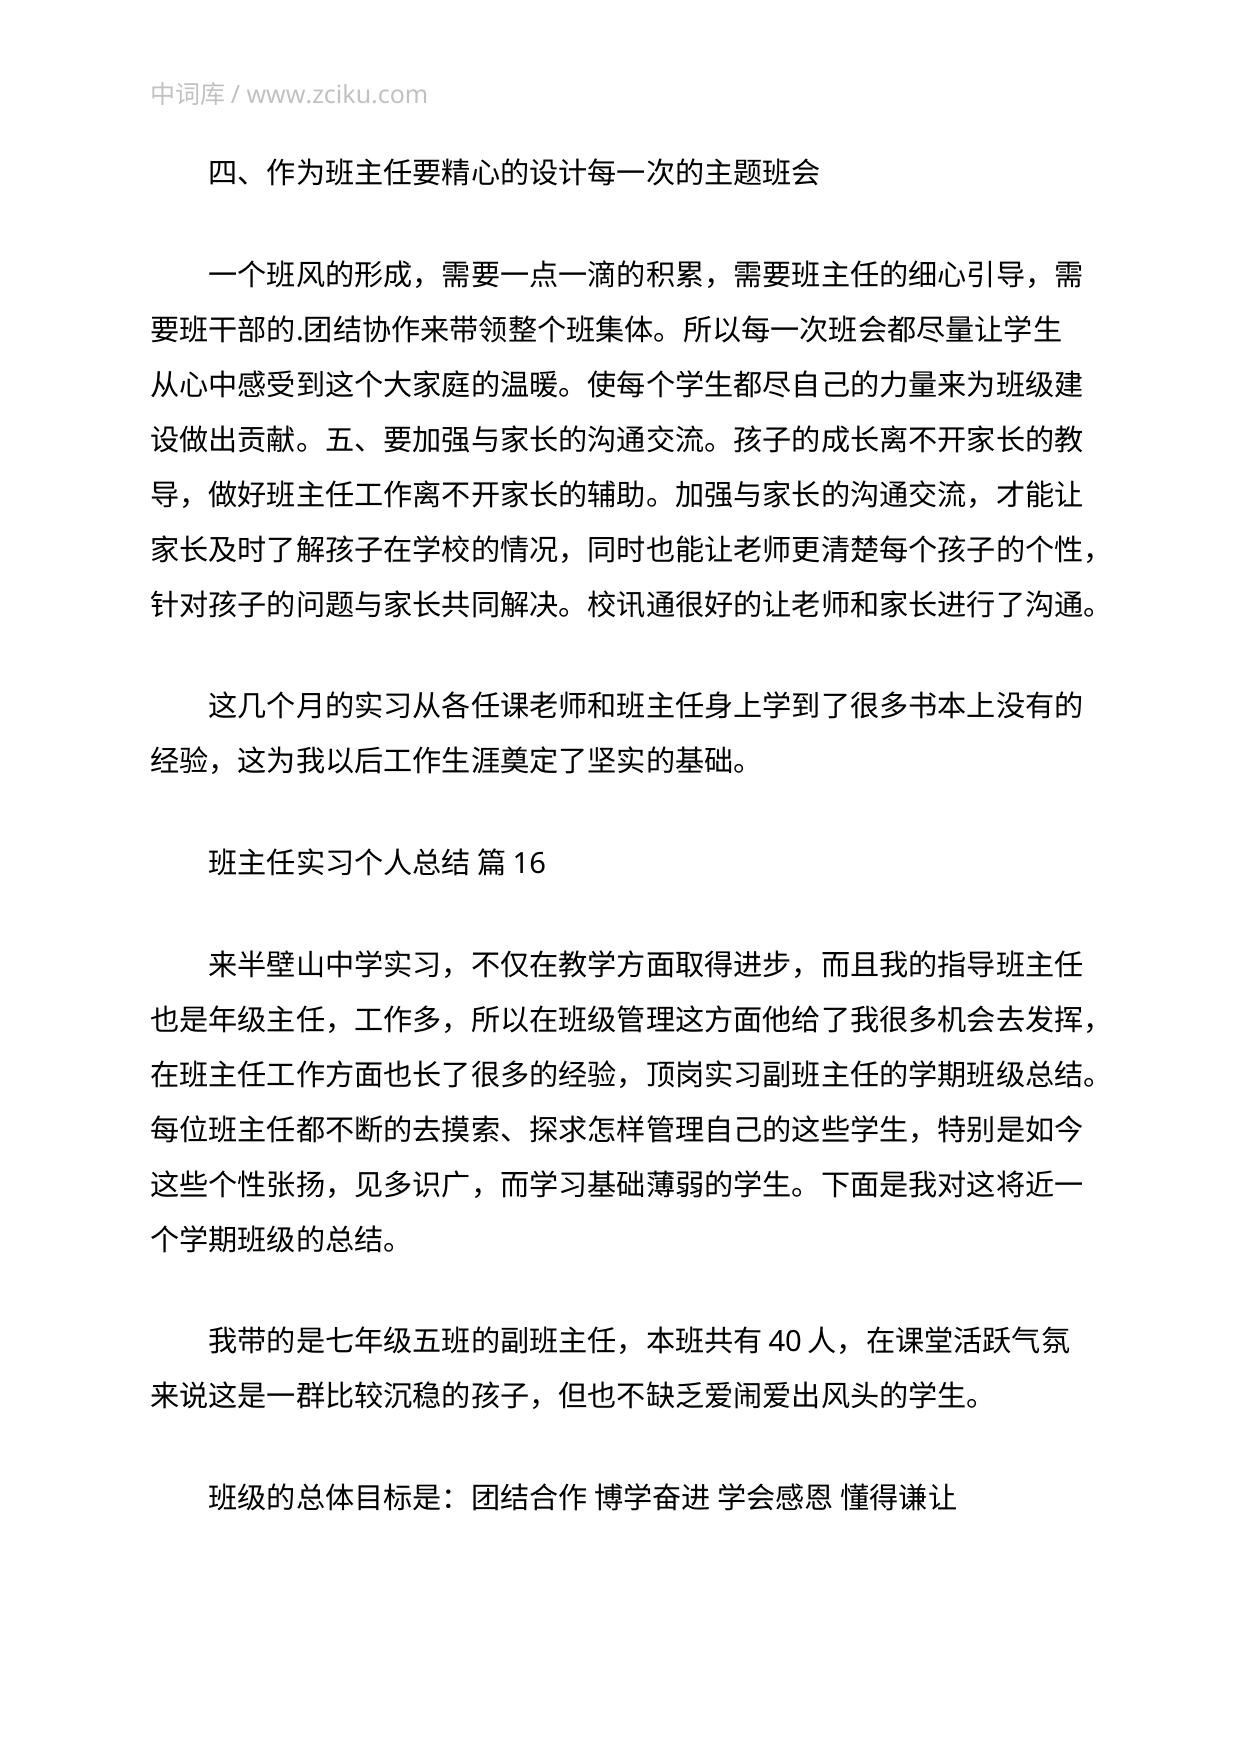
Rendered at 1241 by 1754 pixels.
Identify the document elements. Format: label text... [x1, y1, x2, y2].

text 我带的是七年级五班的副班主任，本班共有40人，在课堂活跃气氛来说这是一群比较沉稳的孩子，但也不缺乏爱闹爱出风头的学生。 [150, 1318, 1090, 1415]
text 四、作为班主任要精心的设计每一次的主题班会 [150, 150, 1090, 192]
text 班主任实习个人总结 篇16 [150, 840, 1090, 882]
text 这几个月的实习从各任课老师和班主任身上学到了很多书本上没有的经验，这为我以后工作生涯奠定了坚实的基础。 [150, 683, 1090, 780]
text 班级的总体目标是：团结合作 博学奋进 学会感恩 懂得谦让 [150, 1475, 1090, 1517]
text 一个班风的形成，需要一点一滴的积累，需要班主任的细心引导，需要班干部的.团结协作来带领整个班集体。所以每一次班会都尽量让学生从心中感受到这个大家庭的温暖。使每个学生都尽自己的力量来为班级建设做出贡献。五、要加强与家长的沟通交流。孩子的成长离不开家长的教导，做好班主任工作离不开家长的辅助。加强与家长的沟通交流，才能让家长及时了解孩子在学校的情况，同时也能让老师更清楚每个孩子的个性，针对孩子的问题与家长共同解决。校讯通很好的让老师和家长进行了沟通。 [150, 252, 1090, 623]
text 来半壁山中学实习，不仅在教学方面取得进步，而且我的指导班主任也是年级主任，工作多，所以在班级管理这方面他给了我很多机会去发挥，在班主任工作方面也长了很多的经验，顶岗实习副班主任的学期班级总结。每位班主任都不断的去摸索、探求怎样管理自己的这些学生，特别是如今这些个性张扬，见多识广，而学习基础薄弱的学生。下面是我对这将近一个学期班级的总结。 [150, 942, 1090, 1258]
